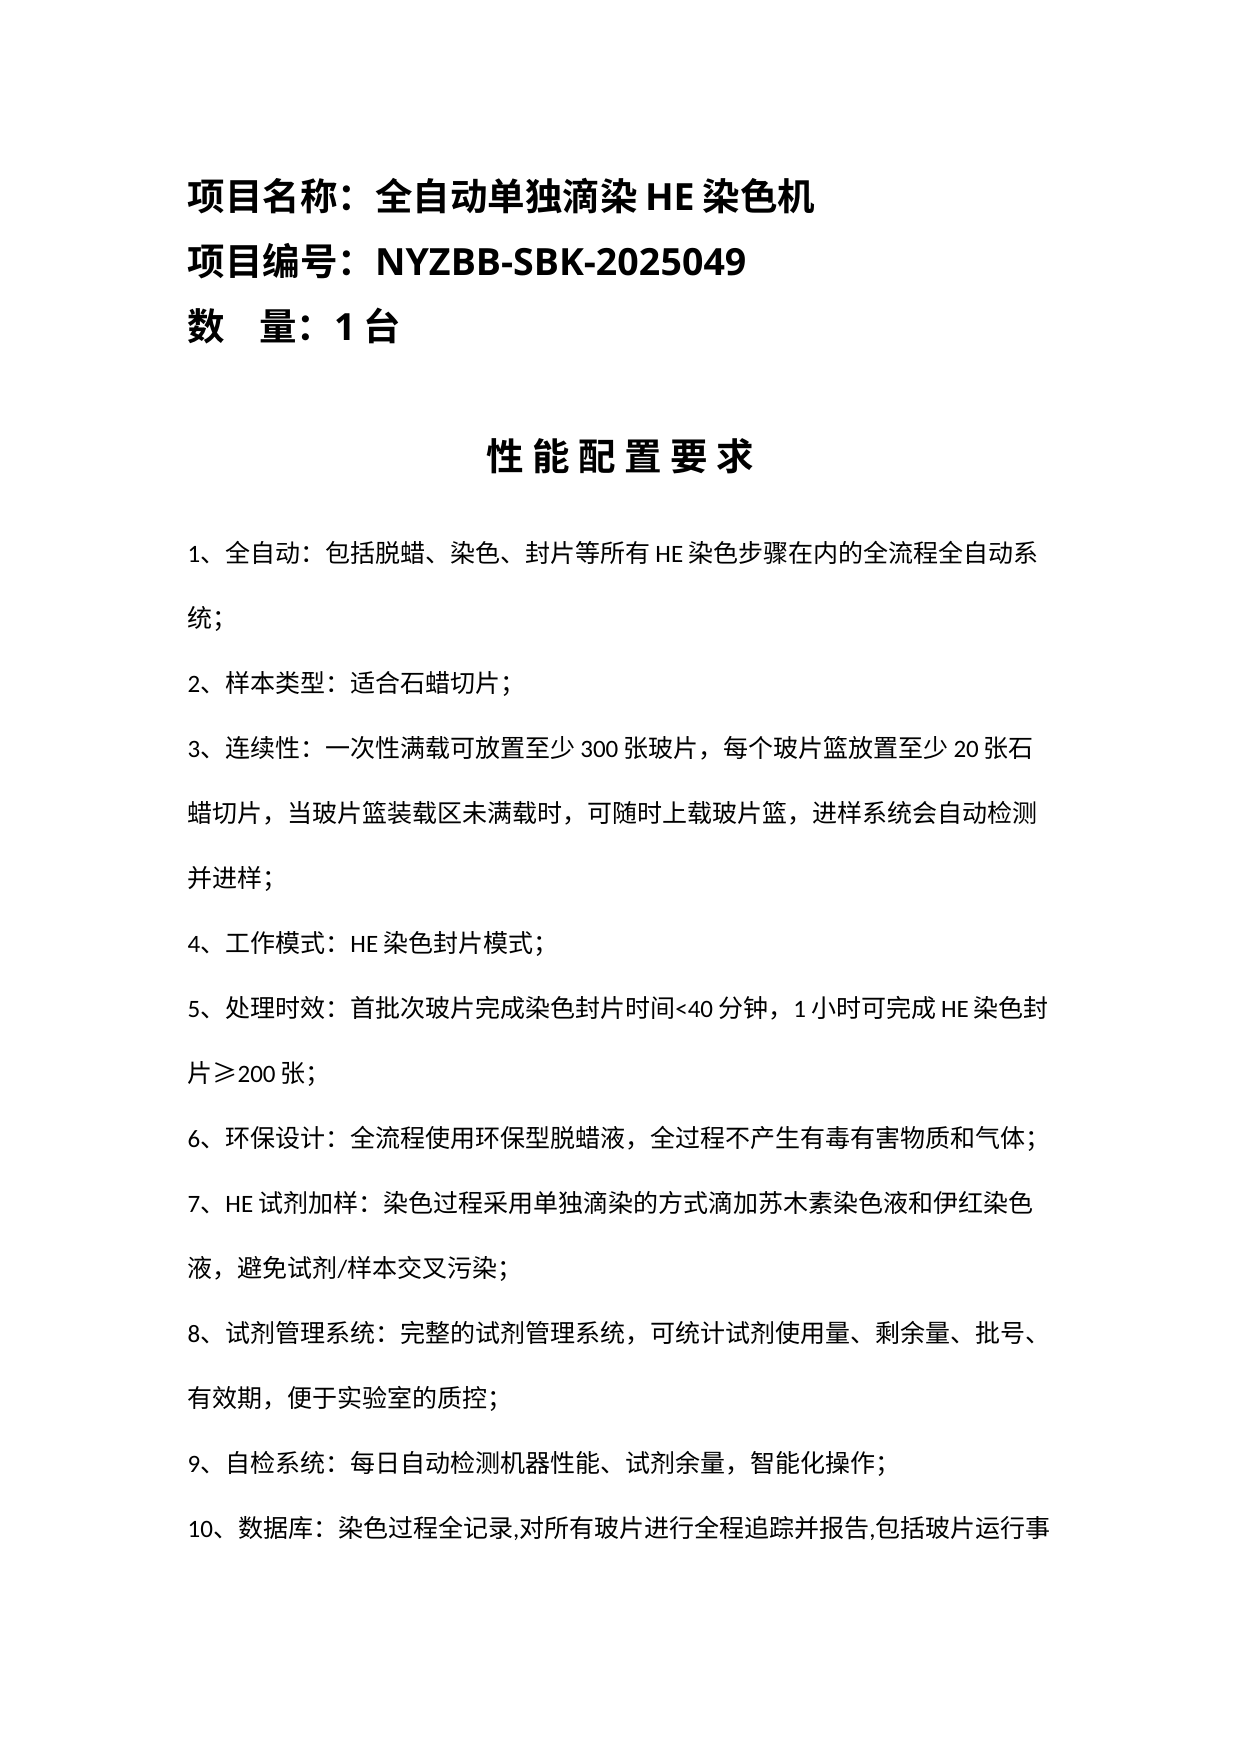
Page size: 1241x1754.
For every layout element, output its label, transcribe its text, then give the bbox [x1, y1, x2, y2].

list 全自动：包括脱蜡、染色、封片等所有HE染色步骤在内的全流程全自动系统； [187, 519, 1053, 649]
list 处理时效：首批次玻片完成染色封片时间<40分钟，1小时可完成HE染色封片≥200张； [187, 974, 1053, 1104]
text 项目名称：全自动单独滴染HE染色机 [187, 162, 1053, 227]
list HE试剂加样：染色过程采用单独滴染的方式滴加苏木素染色液和伊红染色液，避免试剂/样本交叉污染； [187, 1169, 1053, 1299]
list 样本类型：适合石蜡切片； [187, 649, 1053, 714]
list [187, 1494, 1053, 1559]
list 试剂管理系统：完整的试剂管理系统，可统计试剂使用量、剩余量、批号、有效期，便于实验室的质控； [187, 1299, 1053, 1429]
text 数 量：1台 [187, 292, 1053, 357]
list 工作模式：HE染色封片模式； [187, 909, 1053, 974]
text 项目编号：NYZBB-SBK-2025049 [187, 227, 1053, 292]
list 连续性：一次性满载可放置至少300张玻片，每个玻片篮放置至少20张石蜡切片，当玻片篮装载区未满载时，可随时上载玻片篮，进样系统会自动检测并进样； [187, 714, 1053, 909]
text 性 能 配 置 要 求 [187, 422, 1053, 487]
list 自检系统：每日自动检测机器性能、试剂余量，智能化操作； [187, 1429, 1053, 1494]
list 环保设计：全流程使用环保型脱蜡液，全过程不产生有毒有害物质和气体； [187, 1104, 1053, 1169]
